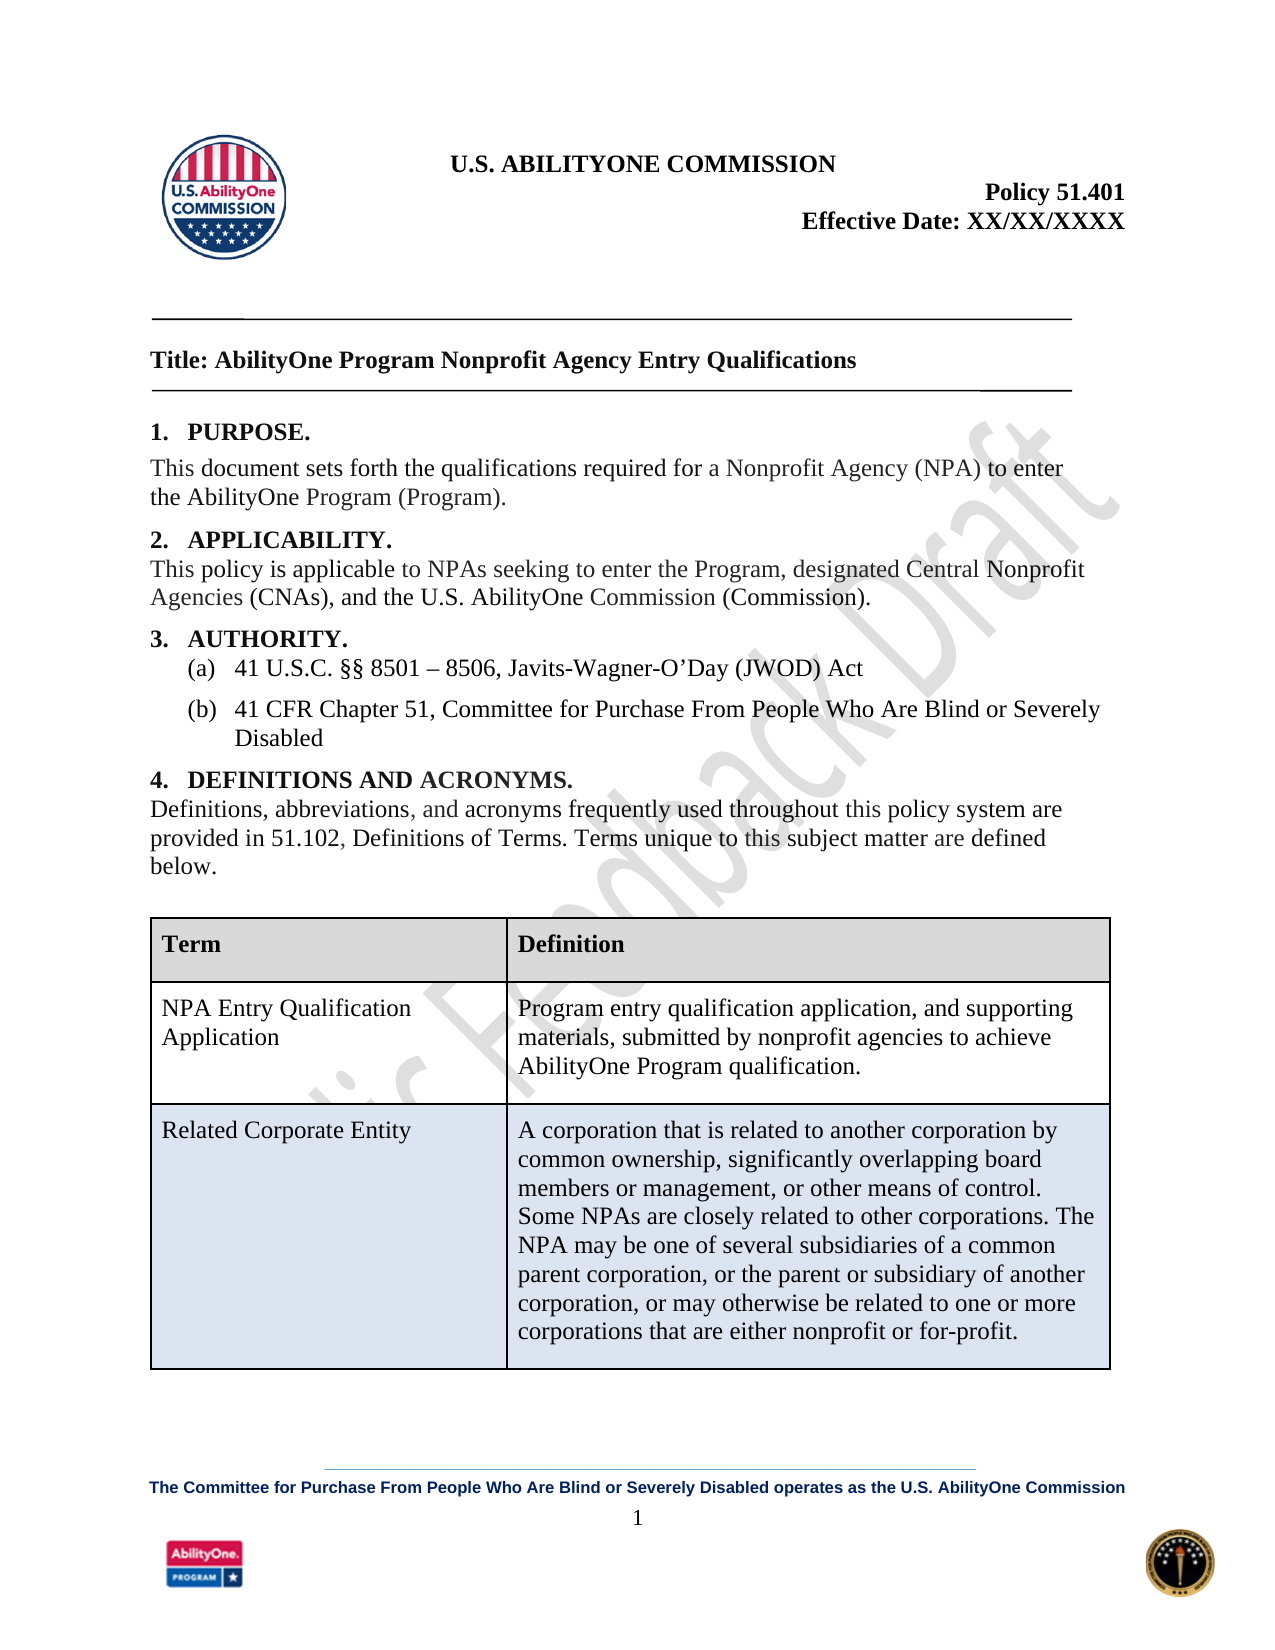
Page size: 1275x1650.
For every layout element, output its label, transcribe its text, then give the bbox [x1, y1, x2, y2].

text Title: AbilityOne Program Nonprofit Agency Entry Qualifications [150, 345, 1125, 374]
list 41 CFR Chapter 51, Committee for Purchase From People Who Are Blind or Severely Disabled [187, 694, 1125, 752]
picture [161, 134, 287, 260]
subtitle DEFINITIONS AND ACRONYMS. [150, 765, 1125, 794]
table_header Definition [508, 919, 1109, 981]
table_cell A corporation that is related to another corporation by common ownership, significantly overlapping board members or management, or other means of control. Some NPAs are closely related to other corporations. The NPA may be one of several subsidiaries of a common parent corporation, or the parent or subsidiary of another corporation, or may otherwise be related to one or more corporations that are either nonprofit or for-profit. [508, 1105, 1109, 1368]
text below. [150, 851, 1083, 880]
list 41 U.S.C. §§ 8501 – 8506, Javits-Wagner-O’Day (JWOD) Act [187, 653, 1125, 682]
table_cell Related Corporate Entity [152, 1105, 506, 1368]
text Definitions, abbreviations, and acronyms frequently used throughout this policy system are [150, 794, 1083, 823]
table_cell Program entry qualification application, and supporting materials, submitted by nonprofit agencies to achieve AbilityOne Program qualification. [508, 983, 1109, 1103]
subtitle APPLICABILITY. [150, 525, 1125, 554]
picture [1145, 1529, 1215, 1597]
text provided in 51.102, Definitions of Terms. Terms unique to this subject matter are defined [150, 823, 1083, 851]
subtitle AUTHORITY. [150, 624, 1125, 653]
text This document sets forth the qualifications required for a Nonprofit Agency (NPA) to enter the AbilityOne Program (Program). [150, 453, 1083, 511]
table_header Term [152, 919, 506, 981]
list PURPOSE. [150, 417, 1125, 446]
text Agencies (CNAs), and the U.S. AbilityOne Commission (Commission). [150, 582, 1125, 611]
table_cell NPA Entry Qualification Application [152, 983, 506, 1103]
text This policy is applicable to NPAs seeking to enter the Program, designated Central Nonprofit [150, 554, 1125, 582]
picture [165, 1539, 244, 1589]
